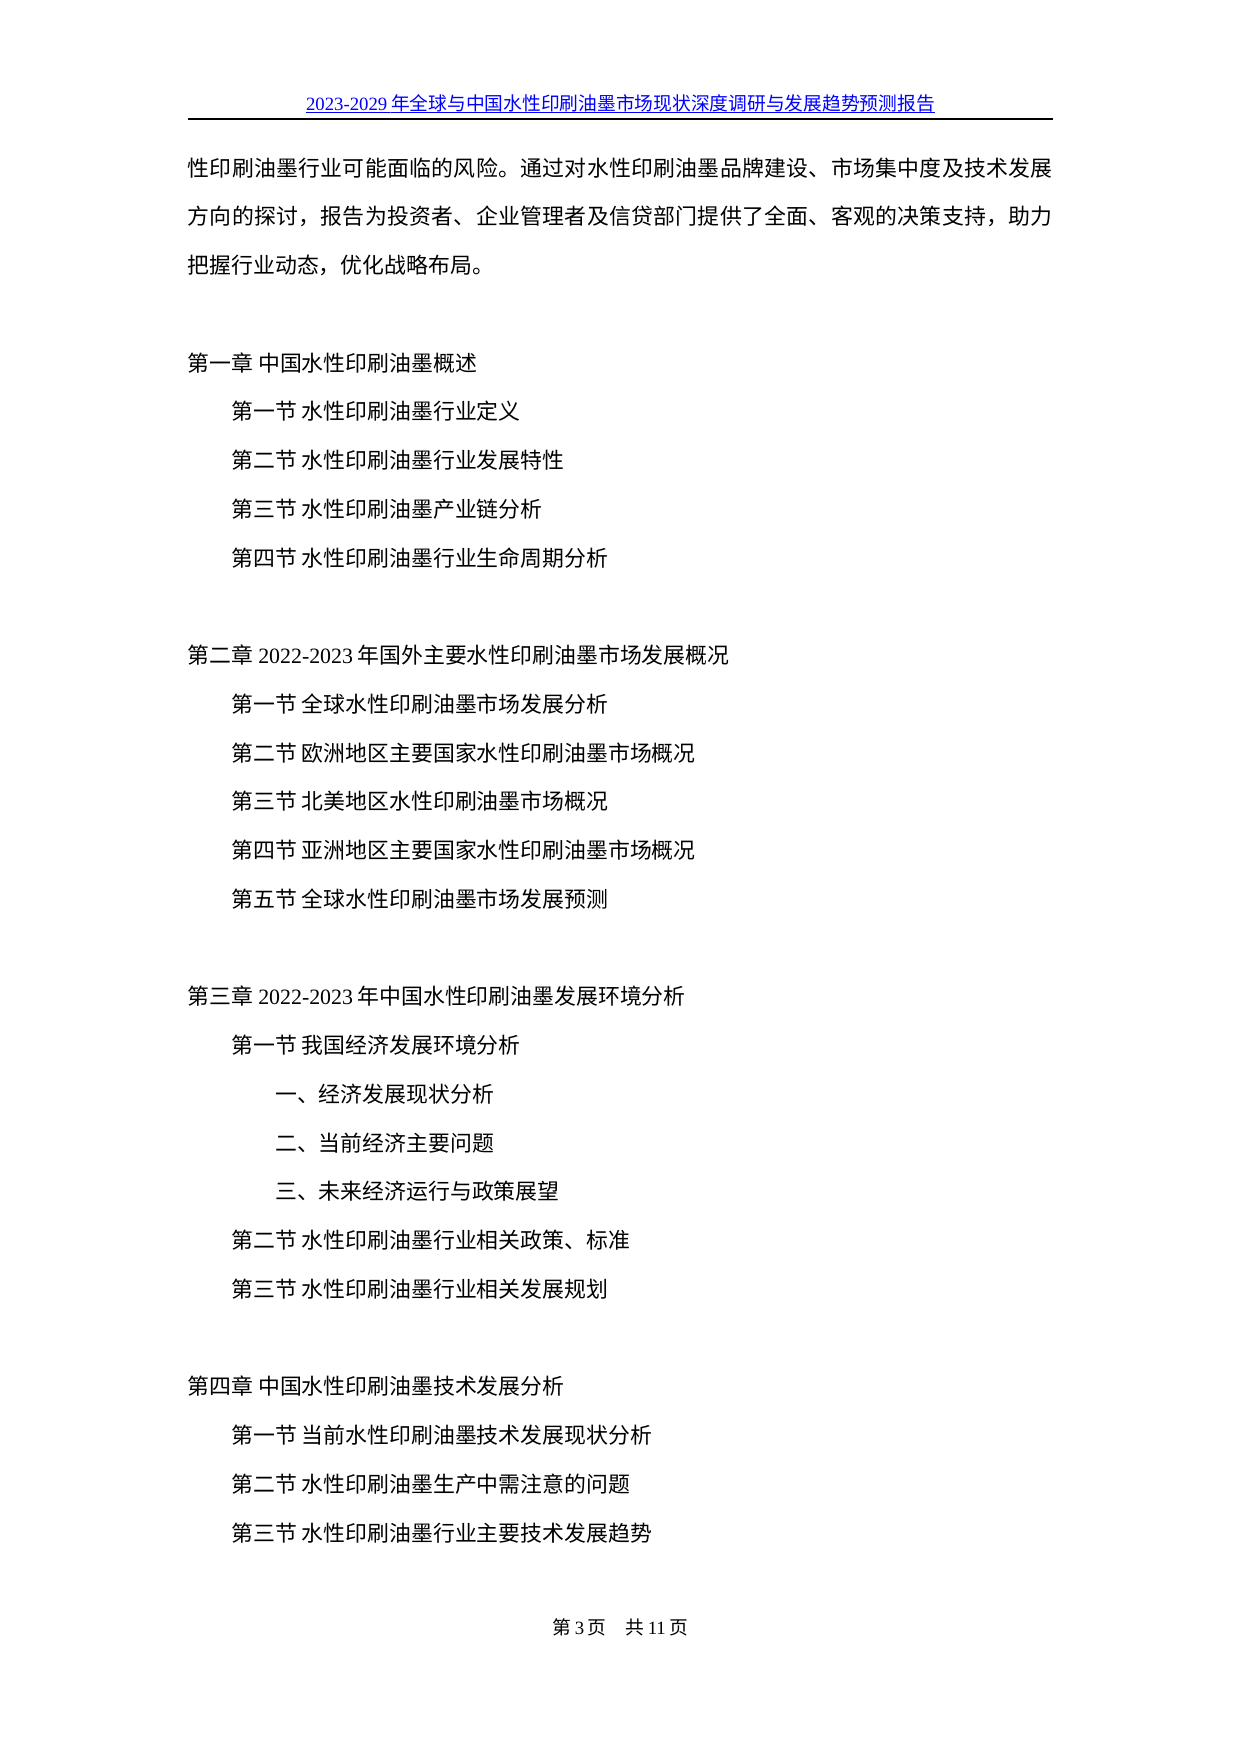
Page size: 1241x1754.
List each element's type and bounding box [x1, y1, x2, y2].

text [187, 150, 1053, 1548]
